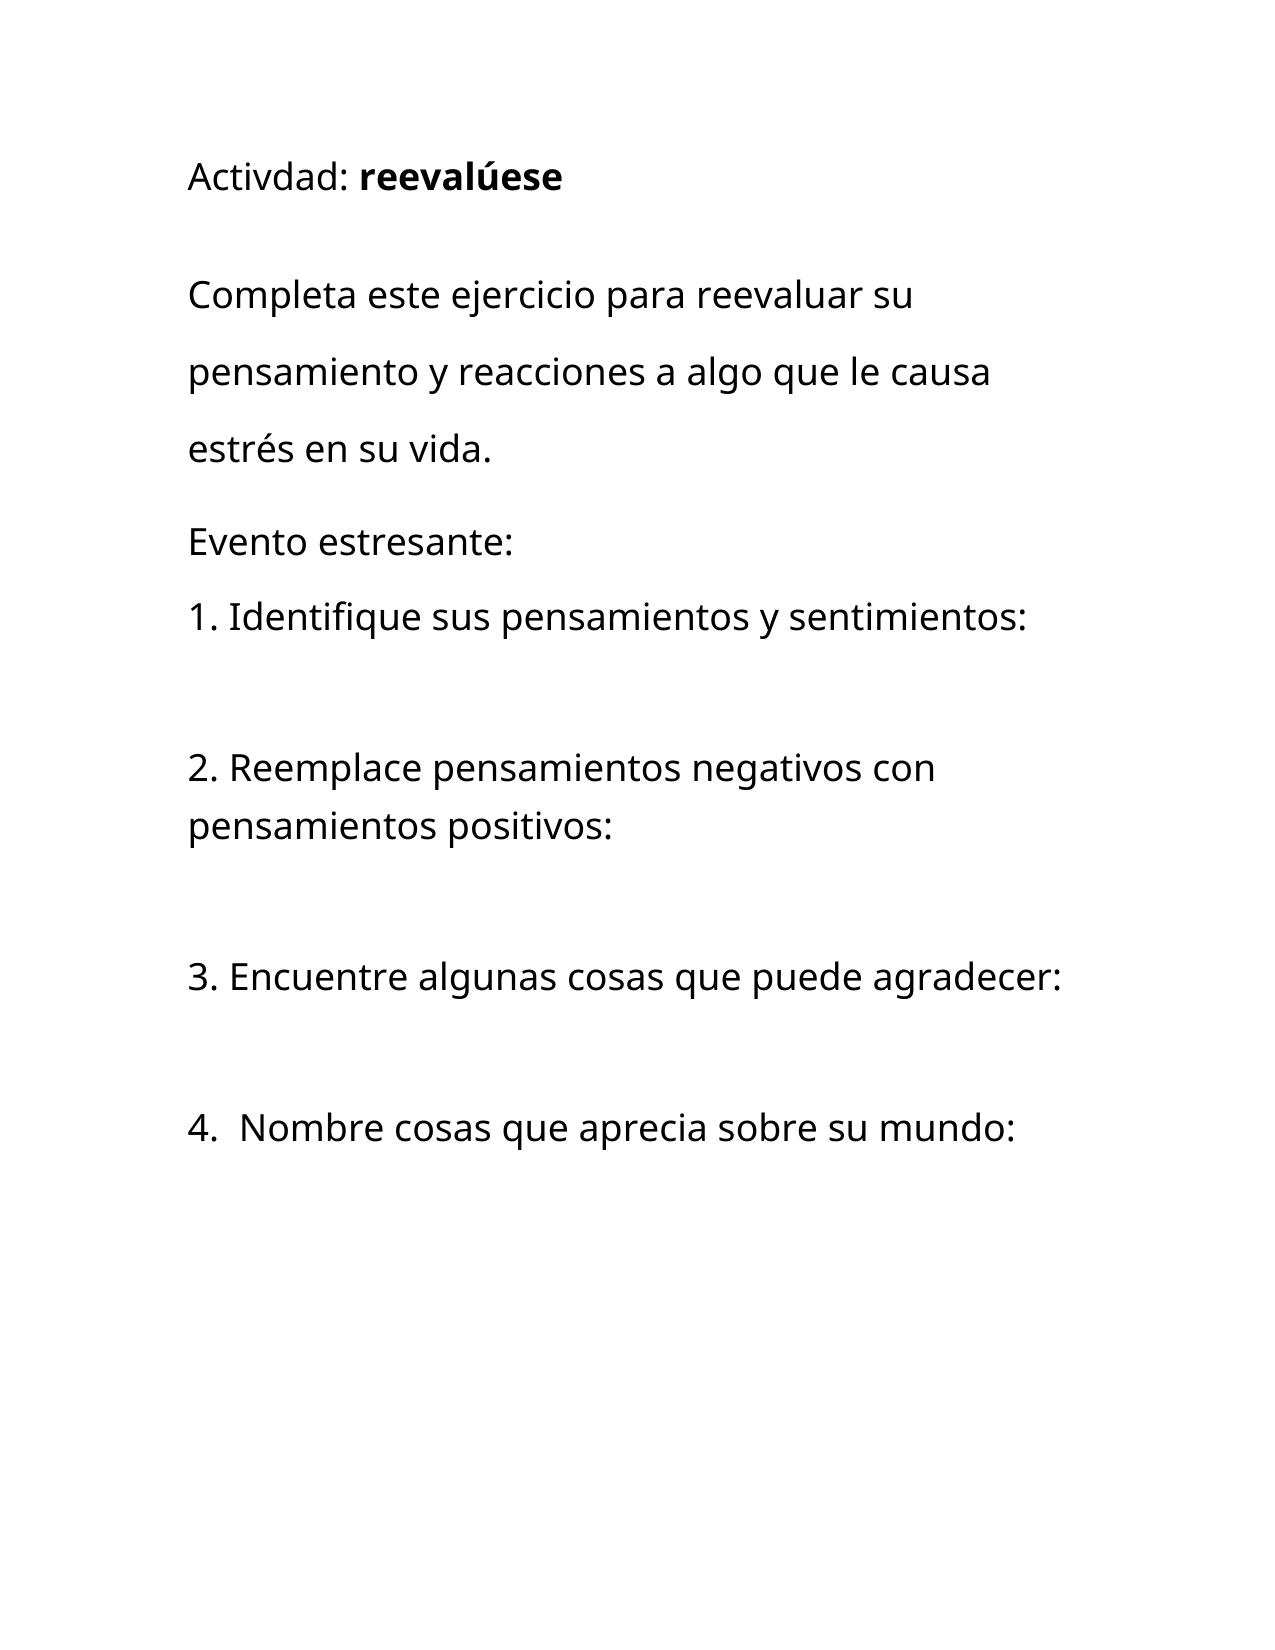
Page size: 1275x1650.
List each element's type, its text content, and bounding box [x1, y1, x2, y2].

text Evento estresante: [187, 515, 1087, 566]
text 4. Nombre cosas que aprecia sobre su mundo: [187, 1101, 1087, 1152]
text 1. Identifique sus pensamientos y sentimientos: [187, 590, 1087, 641]
text Activdad: reevalúese [187, 150, 1087, 201]
text Completa este ejercicio para reevaluar su pensamiento y reacciones a algo que le causa estrés en su vida. [187, 269, 1087, 473]
text 2. Reemplace pensamientos negativos con pensamientos positivos: [187, 741, 1087, 851]
text 3. Encuentre algunas cosas que puede agradecer: [187, 950, 1087, 1001]
